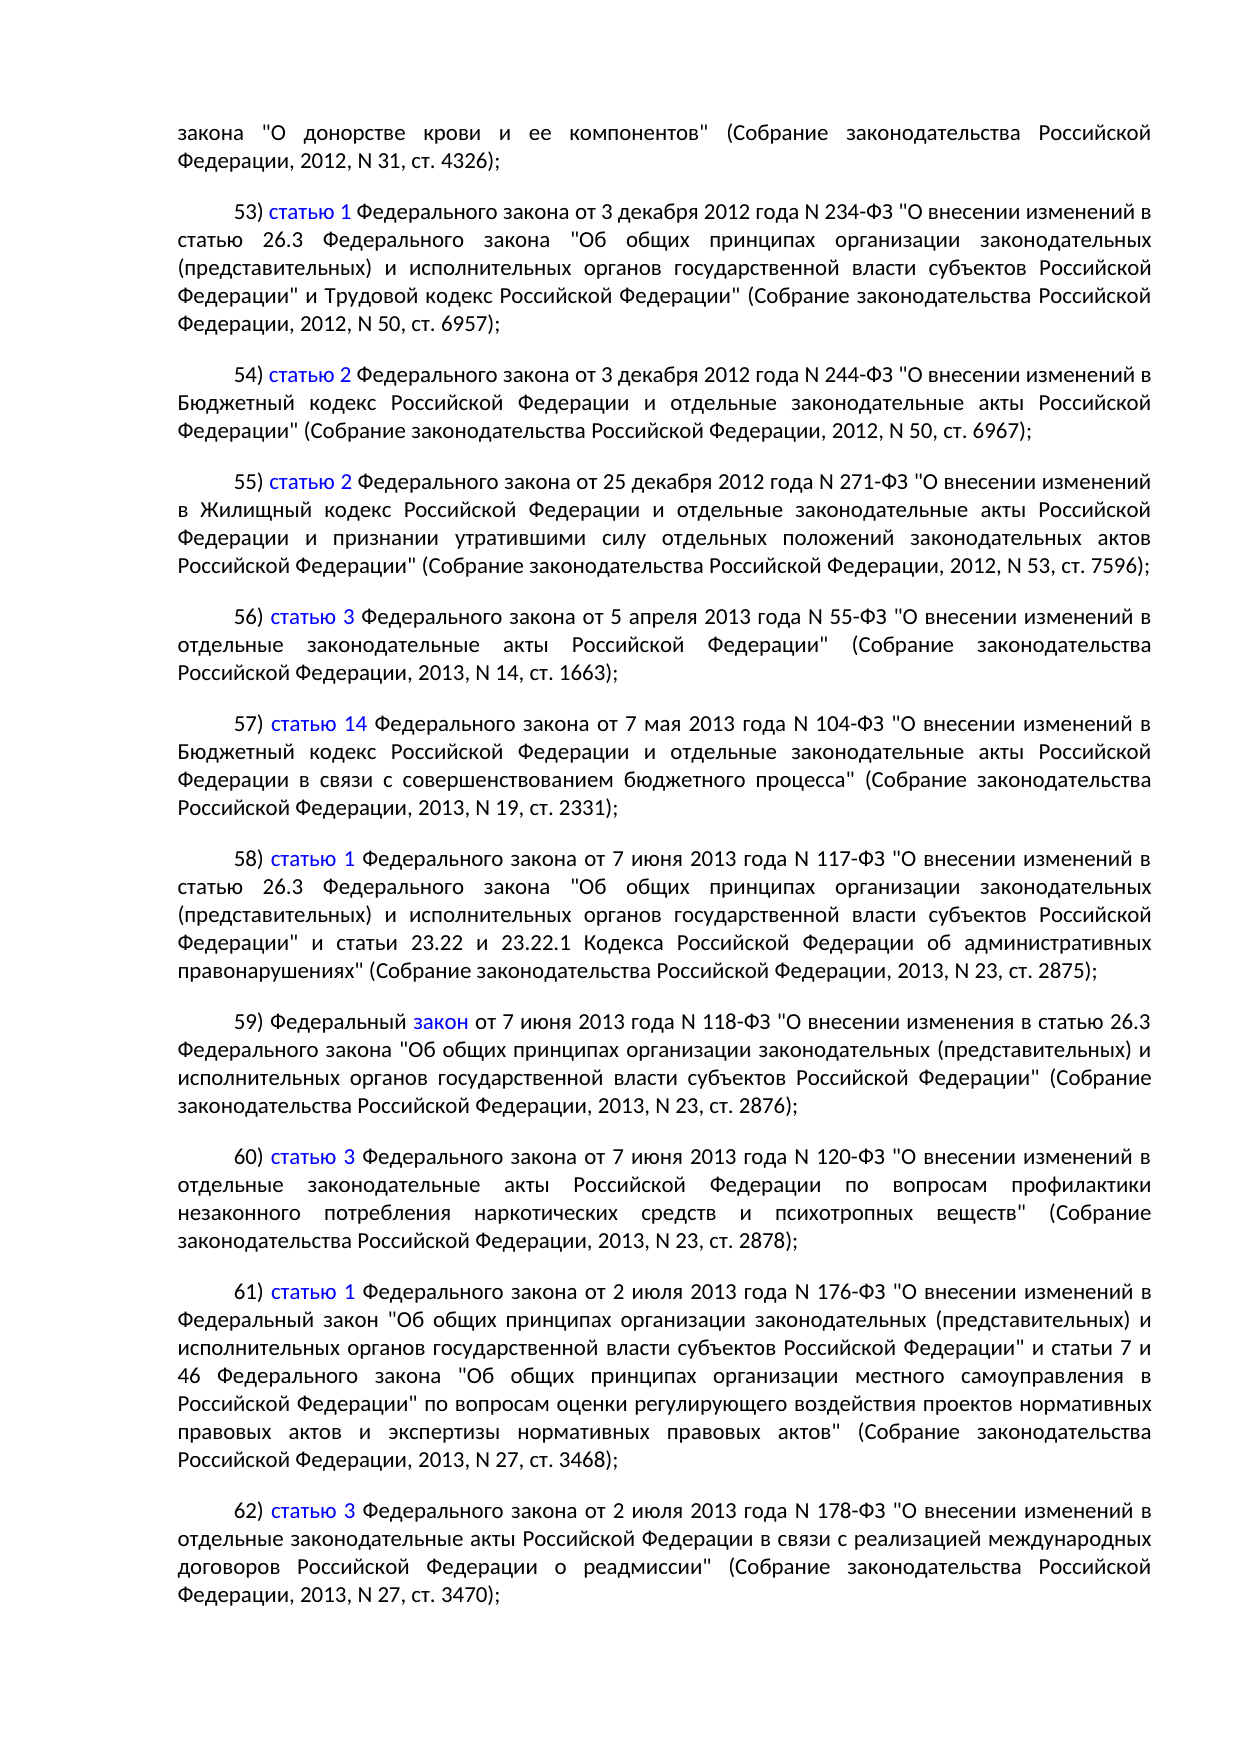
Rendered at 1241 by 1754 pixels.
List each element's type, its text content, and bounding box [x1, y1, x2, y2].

text 56) статью 3 Федерального закона от 5 апреля 2013 года N 55-ФЗ "О внесении изменений в отдельные законодательные акты Российской Федерации" (Собрание законодательства Российской Федерации, 2013, N 14, ст. 1663); [177, 602, 1152, 686]
text 53) статью 1 Федерального закона от 3 декабря 2012 года N 234-ФЗ "О внесении изменений в статью 26.3 Федерального закона "Об общих принципах организации законодательных (представительных) и исполнительных органов государственной власти субъектов Российской Федерации" и Трудовой кодекс Российской Федерации" (Собрание законодательства Российской Федерации, 2012, N 50, ст. 6957); [177, 197, 1152, 337]
text 54) статью 2 Федерального закона от 3 декабря 2012 года N 244-ФЗ "О внесении изменений в Бюджетный кодекс Российской Федерации и отдельные законодательные акты Российской Федерации" (Собрание законодательства Российской Федерации, 2012, N 50, ст. 6967); [177, 360, 1152, 444]
text 60) статью 3 Федерального закона от 7 июня 2013 года N 120-ФЗ "О внесении изменений в отдельные законодательные акты Российской Федерации по вопросам профилактики незаконного потребления наркотических средств и психотропных веществ" (Собрание законодательства Российской Федерации, 2013, N 23, ст. 2878); [177, 1142, 1152, 1254]
text 57) статью 14 Федерального закона от 7 мая 2013 года N 104-ФЗ "О внесении изменений в Бюджетный кодекс Российской Федерации и отдельные законодательные акты Российской Федерации в связи с совершенствованием бюджетного процесса" (Собрание законодательства Российской Федерации, 2013, N 19, ст. 2331); [177, 709, 1152, 821]
text 61) статью 1 Федерального закона от 2 июля 2013 года N 176-ФЗ "О внесении изменений в Федеральный закон "Об общих принципах организации законодательных (представительных) и исполнительных органов государственной власти субъектов Российской Федерации" и статьи 7 и 46 Федерального закона "Об общих принципах организации местного самоуправления в Российской Федерации" по вопросам оценки регулирующего воздействия проектов нормативных правовых актов и экспертизы нормативных правовых актов" (Собрание законодательства Российской Федерации, 2013, N 27, ст. 3468); [177, 1277, 1152, 1473]
text 55) статью 2 Федерального закона от 25 декабря 2012 года N 271-ФЗ "О внесении изменений в Жилищный кодекс Российской Федерации и отдельные законодательные акты Российской Федерации и признании утратившими силу отдельных положений законодательных актов Российской Федерации" (Собрание законодательства Российской Федерации, 2012, N 53, ст. 7596); [177, 467, 1152, 579]
text 59) Федеральный закон от 7 июня 2013 года N 118-ФЗ "О внесении изменения в статью 26.3 Федерального закона "Об общих принципах организации законодательных (представительных) и исполнительных органов государственной власти субъектов Российской Федерации" (Собрание законодательства Российской Федерации, 2013, N 23, ст. 2876); [177, 1007, 1152, 1119]
text 58) статью 1 Федерального закона от 7 июня 2013 года N 117-ФЗ "О внесении изменений в статью 26.3 Федерального закона "Об общих принципах организации законодательных (представительных) и исполнительных органов государственной власти субъектов Российской Федерации" и статьи 23.22 и 23.22.1 Кодекса Российской Федерации об административных правонарушениях" (Собрание законодательства Российской Федерации, 2013, N 23, ст. 2875); [177, 844, 1152, 984]
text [177, 118, 1152, 174]
text 62) статью 3 Федерального закона от 2 июля 2013 года N 178-ФЗ "О внесении изменений в отдельные законодательные акты Российской Федерации в связи с реализацией международных договоров Российской Федерации о реадмиссии" (Собрание законодательства Российской Федерации, 2013, N 27, ст. 3470); [177, 1496, 1152, 1608]
